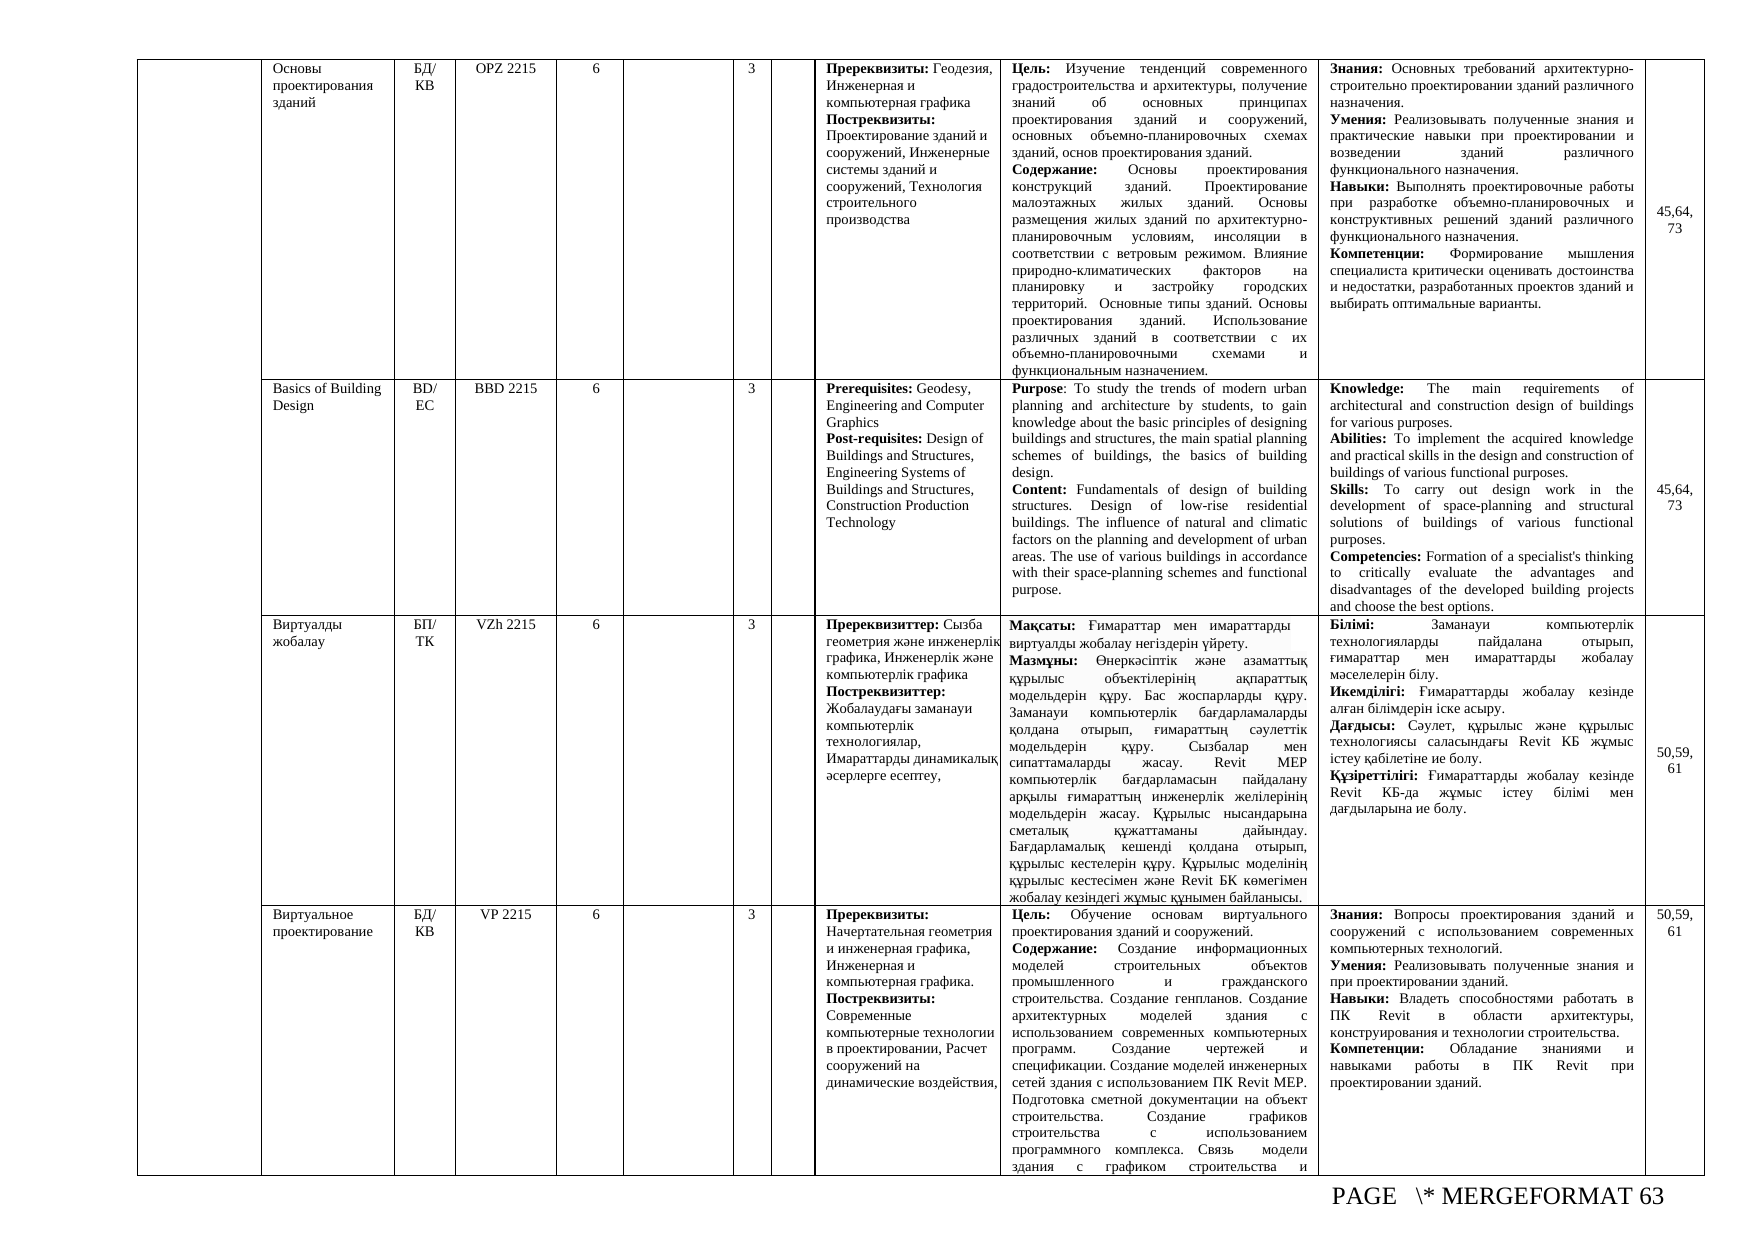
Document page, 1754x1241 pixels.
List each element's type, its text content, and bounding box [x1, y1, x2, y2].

table_cell 3 [734, 616, 771, 905]
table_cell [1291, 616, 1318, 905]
table_cell Білімі: Заманауи компьютерлік технологияларды пайдалана отырып, ғимараттар мен имараттарды жобалау мәселелерін білу. Икемділігі: Ғимараттарды жобалау кезінде алған білімдерін іске асыру. Дағдысы: Сәулет, құрылыс және құрылыс технологиясы саласындағы Revit КБ жұмыс істеу қабілетіне ие болу. Құзіреттілігі: Ғимараттарды жобалау кезінде Revit КБ-да жұмыс істеу білімі мен дағдыларына ие болу. [1319, 616, 1645, 905]
table_cell [772, 60, 814, 379]
table_cell [624, 60, 733, 379]
table_cell Цель: Изучение тенденций современного градостроительства и архитектуры, получение знаний об основных принципах проектирования зданий и сооружений, основных объемно-планировочных схемах зданий, основ проектирования зданий. Содержание: Основы проектирования конструкций зданий. Проектирование малоэтажных жилых зданий. Основы размещения жилых зданий по архитектурно-планировочным условиям, инсоляции в соответствии с ветровым режимом. Влияние природно-климатических факторов на планировку и застройку городских территорий. Основные типы зданий. Основы проектирования зданий. Использование различных зданий в соответствии с их объемно-планировочными схемами и функциональным назначением. [1001, 60, 1318, 379]
table_cell Knowledge: The main requirements of architectural and construction design of buildings for various purposes. Abilities: To implement the acquired knowledge and practical skills in the design and construction of buildings of various functional purposes. Skills: To carry out design work in the development of space-planning and structural solutions of buildings of various functional purposes. Competencies: Formation of a specialist's thinking to critically evaluate the advantages and disadvantages of the developed building projects and choose the best options. [1319, 380, 1645, 614]
table_cell 6 [557, 380, 623, 614]
table_cell Основы проектирования зданий [262, 60, 394, 379]
table_cell 6 [557, 616, 623, 905]
table_cell ВBD 2215 [456, 380, 556, 614]
table_cell Purpose: To study the trends of modern urban planning and architecture by students, to gain knowledge about the basic principles of designing buildings and structures, the main spatial planning schemes of buildings, the basics of building design. Content: Fundamentals of design of building structures. Design of low-rise residential buildings. The influence of natural and climatic factors on the planning and development of urban areas. The use of various buildings in accordance with their space-planning schemes and functional purpose. [1001, 380, 1318, 614]
table_cell OPZ 2215 [456, 60, 556, 379]
table_cell [772, 906, 814, 1174]
table_cell [772, 380, 814, 614]
table_cell [624, 380, 733, 614]
table_cell 6 [557, 60, 623, 379]
table_cell Prerequisites: Geodesy, Engineering and Сomputer Graphics Post-requisites: Design of Buildings and Structures, Engineering Systems of Buildings and Structures, Construction Production Technology [816, 380, 1000, 614]
table_cell 3 [734, 60, 771, 379]
table_cell Виртуалды жобалау [262, 616, 394, 905]
table_cell БД/ КВ [395, 906, 455, 1174]
table_cell БП/ ТК [395, 616, 455, 905]
table_cell BD/ EC [395, 380, 455, 614]
table_cell 50,59,61 [1646, 906, 1704, 1174]
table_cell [816, 906, 1000, 1174]
table_cell Пререквизиттер: Сызба геометрия және инженерлік графика, Инженерлік және компьютерлік графика Постреквизиттер: Жобалаудағы заманауи компьютерлік технологиялар, Имараттарды динамикалық әсерлерге есептеу, [816, 616, 1000, 905]
table_cell VP 2215 [456, 906, 556, 1174]
table_cell Пререквизиты: Геодезия, Инженерная и компьютерная графика Постреквизиты: Проектирование зданий и сооружений, Инженерные системы зданий и сооружений, Технология строительного производства [816, 60, 1000, 379]
table_cell [772, 616, 814, 905]
table_cell 6 [557, 906, 623, 1174]
table_cell [624, 616, 733, 905]
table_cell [262, 906, 394, 1174]
table_cell [624, 906, 733, 1174]
table_cell 3 [734, 906, 771, 1174]
table_cell БД/ КВ [395, 60, 455, 379]
table_cell VZh 2215 [456, 616, 556, 905]
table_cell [1319, 906, 1645, 1174]
table_cell 50,59,61 [1646, 616, 1704, 905]
table_cell 45,64,73 [1646, 380, 1704, 614]
table_cell 45,64,73 [1646, 60, 1704, 379]
table_cell Basics of Building Design [262, 380, 394, 614]
table_cell Знания: Основных требований архитектурно- строительно проектировании зданий различного назначения. Умения: Реализовывать полученные знания и практические навыки при проектировании и возведении зданий различного функционального назначения. Навыки: Выполнять проектировочные работы при разработке объемно-планировочных и конструктивных решений зданий различного функционального назначения. Компетенции: Формирование мышления специалиста критически оценивать достоинства и недостатки, разработанных проектов зданий и выбирать оптимальные варианты. [1319, 60, 1645, 379]
table_cell 3 [734, 380, 771, 614]
